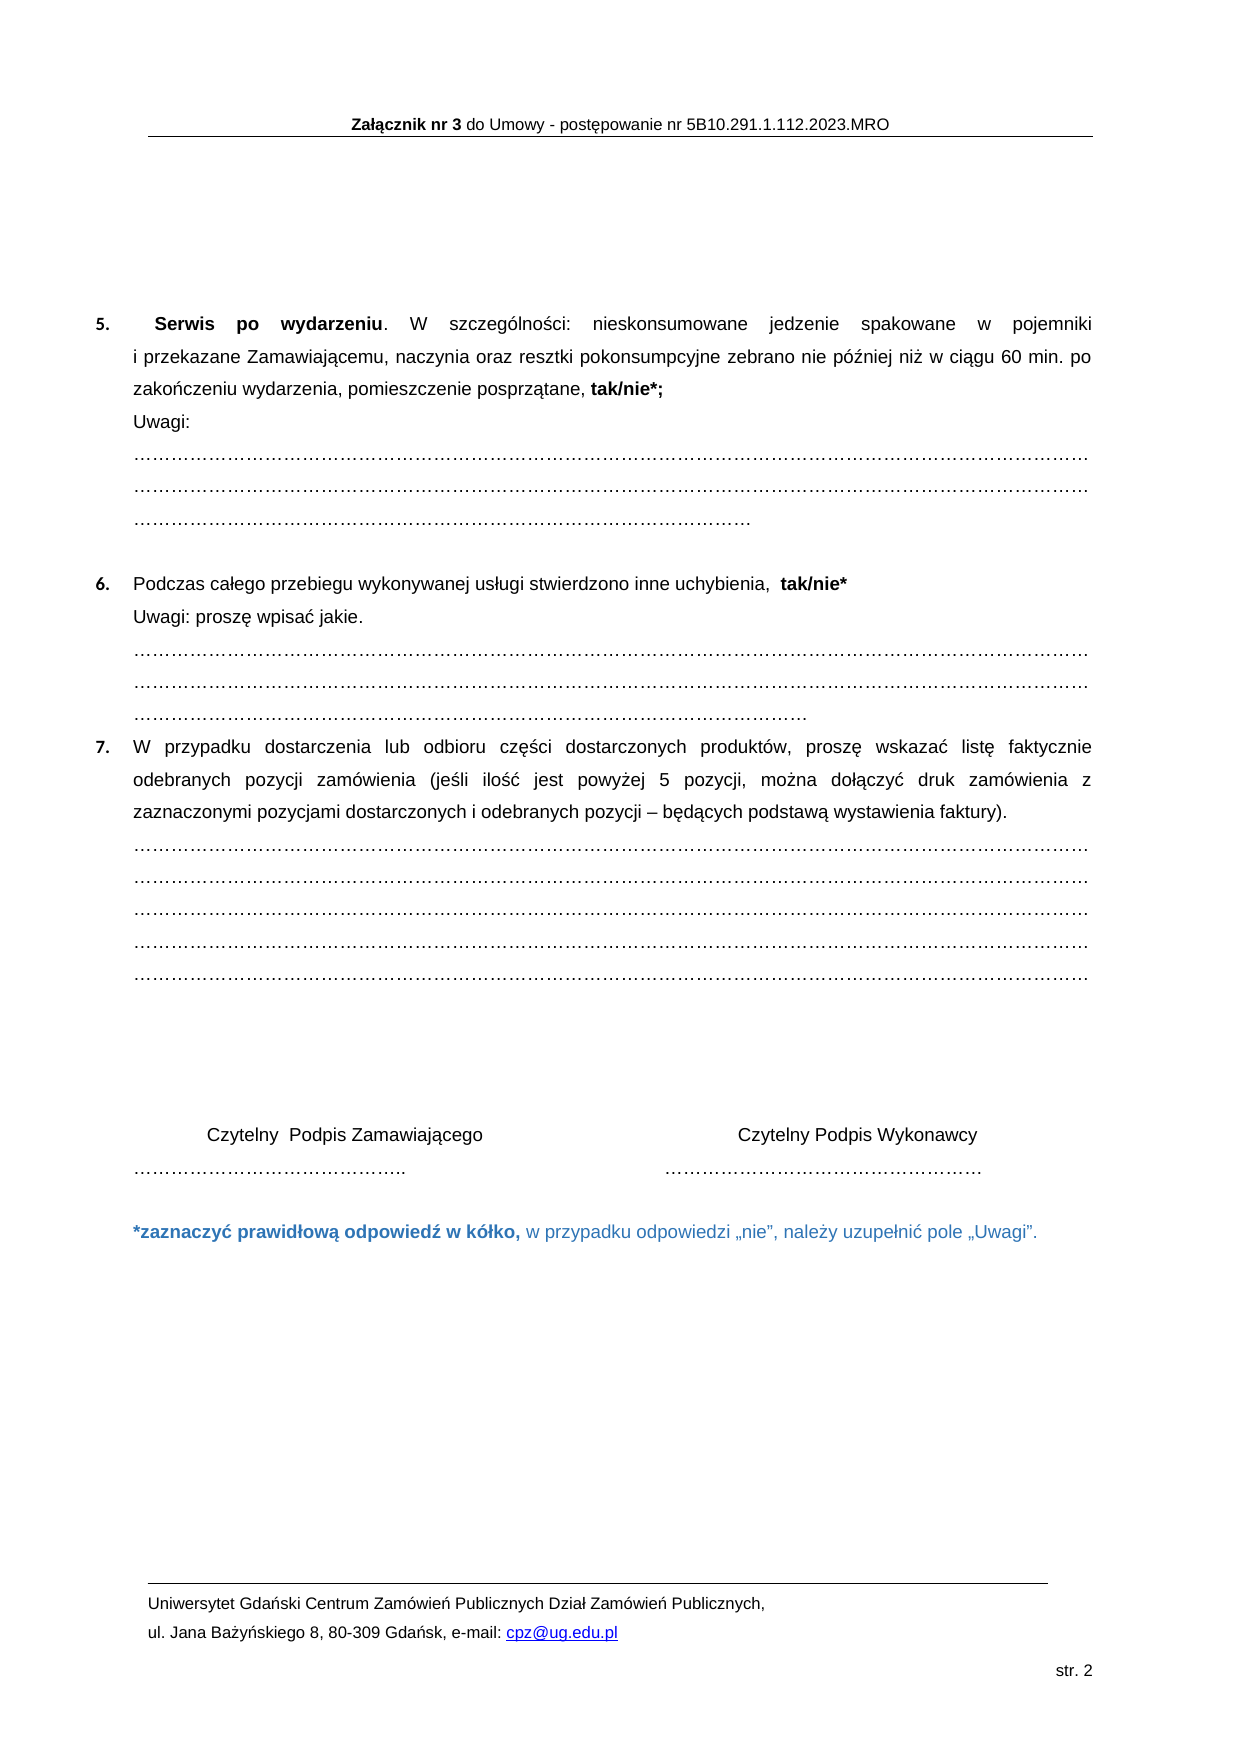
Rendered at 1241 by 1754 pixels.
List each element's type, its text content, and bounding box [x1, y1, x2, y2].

list Serwis po wydarzeniu. W szczególności: nieskonsumowane jedzenie spakowane w pojemniki i przekazane Zamawiającemu, naczynia oraz resztki pokonsumpcyjne zebrano nie później niż w ciągu 60 min. po zakończeniu wydarzenia, pomieszczenie posprzątane, tak/nie*; [95, 312, 1093, 400]
list Uwagi: proszę wpisać jakie. ……………………………………………………………………………………………………………………………………………………………………………………………………………………………………………………………………………………………………………………………………………………………………………… [133, 606, 1093, 725]
text *zaznaczyć prawidłową odpowiedź w kółko, w przypadku odpowiedzi „nie”, należy uzupełnić pole „Uwagi”. [133, 1221, 1093, 1243]
list Podczas całego przebiegu wykonywanej usługi stwierdzono inne uchybienia, tak/nie* [95, 572, 1093, 595]
list W przypadku dostarczenia lub odbioru części dostarczonych produktów, proszę wskazać listę faktycznie odebranych pozycji zamówienia (jeśli ilość jest powyżej 5 pozycji, można dołączyć druk zamówienia z zaznaczonymi pozycjami dostarczonych i odebranych pozycji – będących podstawą wystawienia faktury). [95, 735, 1093, 823]
list Uwagi:……………………………………………………………………………………………………………………………………………………………………………………………………………………………………………………………………………………………………………………………………………………………………… [133, 410, 1093, 529]
list …………………………………….. …………………………………………… [133, 1157, 1093, 1178]
list ……………………………………………………………………………………………………………………………………………………………………………………………………………………………………………………………………………………………………………………………………………………………………………………………………………………………………………………………………………………………………………………………………………………………………………………………………………………………………………………………………………………………………… [133, 834, 1093, 984]
text Czytelny Podpis Zamawiającego Czytelny Podpis Wykonawcy [133, 1124, 1093, 1146]
